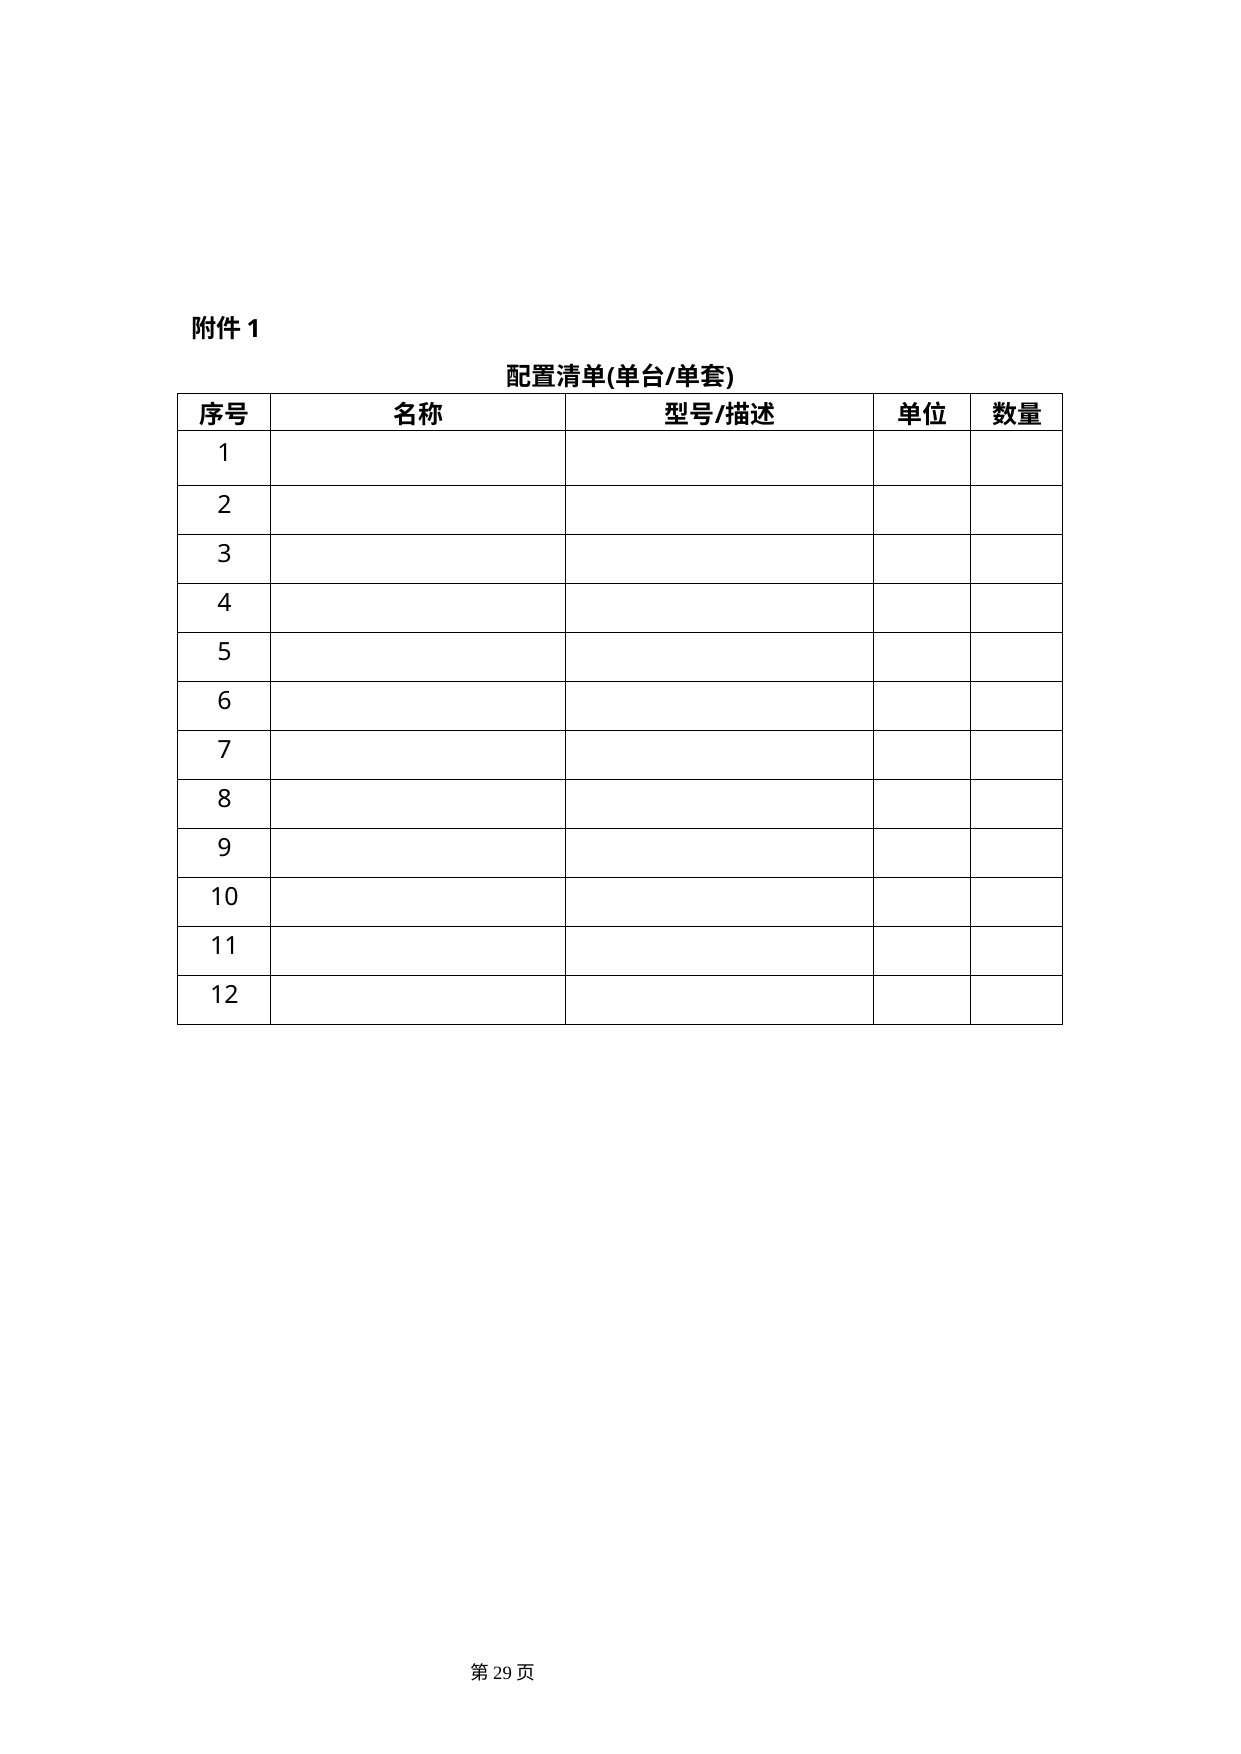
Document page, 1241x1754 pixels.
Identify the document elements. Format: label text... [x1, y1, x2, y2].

table_cell [271, 431, 565, 485]
table_cell [874, 927, 970, 975]
table_cell [566, 927, 873, 975]
table_cell [971, 878, 1062, 926]
table_cell [271, 780, 565, 828]
table_cell [874, 878, 970, 926]
table_cell [271, 682, 565, 730]
table_cell 6 [178, 682, 270, 730]
table_cell [566, 829, 873, 877]
table_cell 8 [178, 780, 270, 828]
table_cell [271, 829, 565, 877]
table_cell [271, 976, 565, 1024]
table_cell [874, 829, 970, 877]
table_cell [874, 731, 970, 779]
table_cell 9 [178, 829, 270, 877]
table_cell [271, 584, 565, 632]
table_cell [566, 878, 873, 926]
table_cell 5 [178, 633, 270, 681]
table_cell [971, 829, 1062, 877]
table_cell [971, 633, 1062, 681]
table_cell [566, 976, 873, 1024]
table_cell [566, 633, 873, 681]
table_cell [874, 780, 970, 828]
table_cell [874, 535, 970, 583]
table_cell [971, 780, 1062, 828]
table_cell [971, 535, 1062, 583]
table_cell 10 [178, 878, 270, 926]
table_cell [566, 431, 873, 485]
table_cell [566, 535, 873, 583]
text 附件1 [191, 308, 1092, 344]
table_cell [971, 486, 1062, 534]
table_cell [271, 731, 565, 779]
table_cell [271, 927, 565, 975]
table_cell [971, 682, 1062, 730]
table_cell 4 [178, 584, 270, 632]
text 配置清单(单台/单套) [148, 357, 1092, 393]
table_cell 2 [178, 486, 270, 534]
table_cell [566, 682, 873, 730]
table_cell [271, 535, 565, 583]
table_cell [271, 486, 565, 534]
table_cell [874, 682, 970, 730]
table_cell [874, 431, 970, 485]
table_cell [971, 584, 1062, 632]
table_cell 12 [178, 976, 270, 1024]
table_cell 1 [178, 431, 270, 485]
table_cell [874, 633, 970, 681]
table_cell [566, 584, 873, 632]
table_cell [271, 633, 565, 681]
table_cell [971, 927, 1062, 975]
table_cell [874, 976, 970, 1024]
table_cell 3 [178, 535, 270, 583]
table_cell [971, 431, 1062, 485]
table_header 数量 [971, 394, 1062, 430]
table_cell [874, 486, 970, 534]
table_cell 7 [178, 731, 270, 779]
table_cell [971, 731, 1062, 779]
table_header 序号 [178, 394, 270, 430]
table_cell [971, 976, 1062, 1024]
table_cell [566, 486, 873, 534]
table_cell [271, 878, 565, 926]
table_header 型号/描述 [566, 394, 873, 430]
table_cell [566, 731, 873, 779]
table_header 单位 [874, 394, 970, 430]
table_cell 11 [178, 927, 270, 975]
table_cell [874, 584, 970, 632]
table_cell [566, 780, 873, 828]
table_header 名称 [271, 394, 565, 430]
